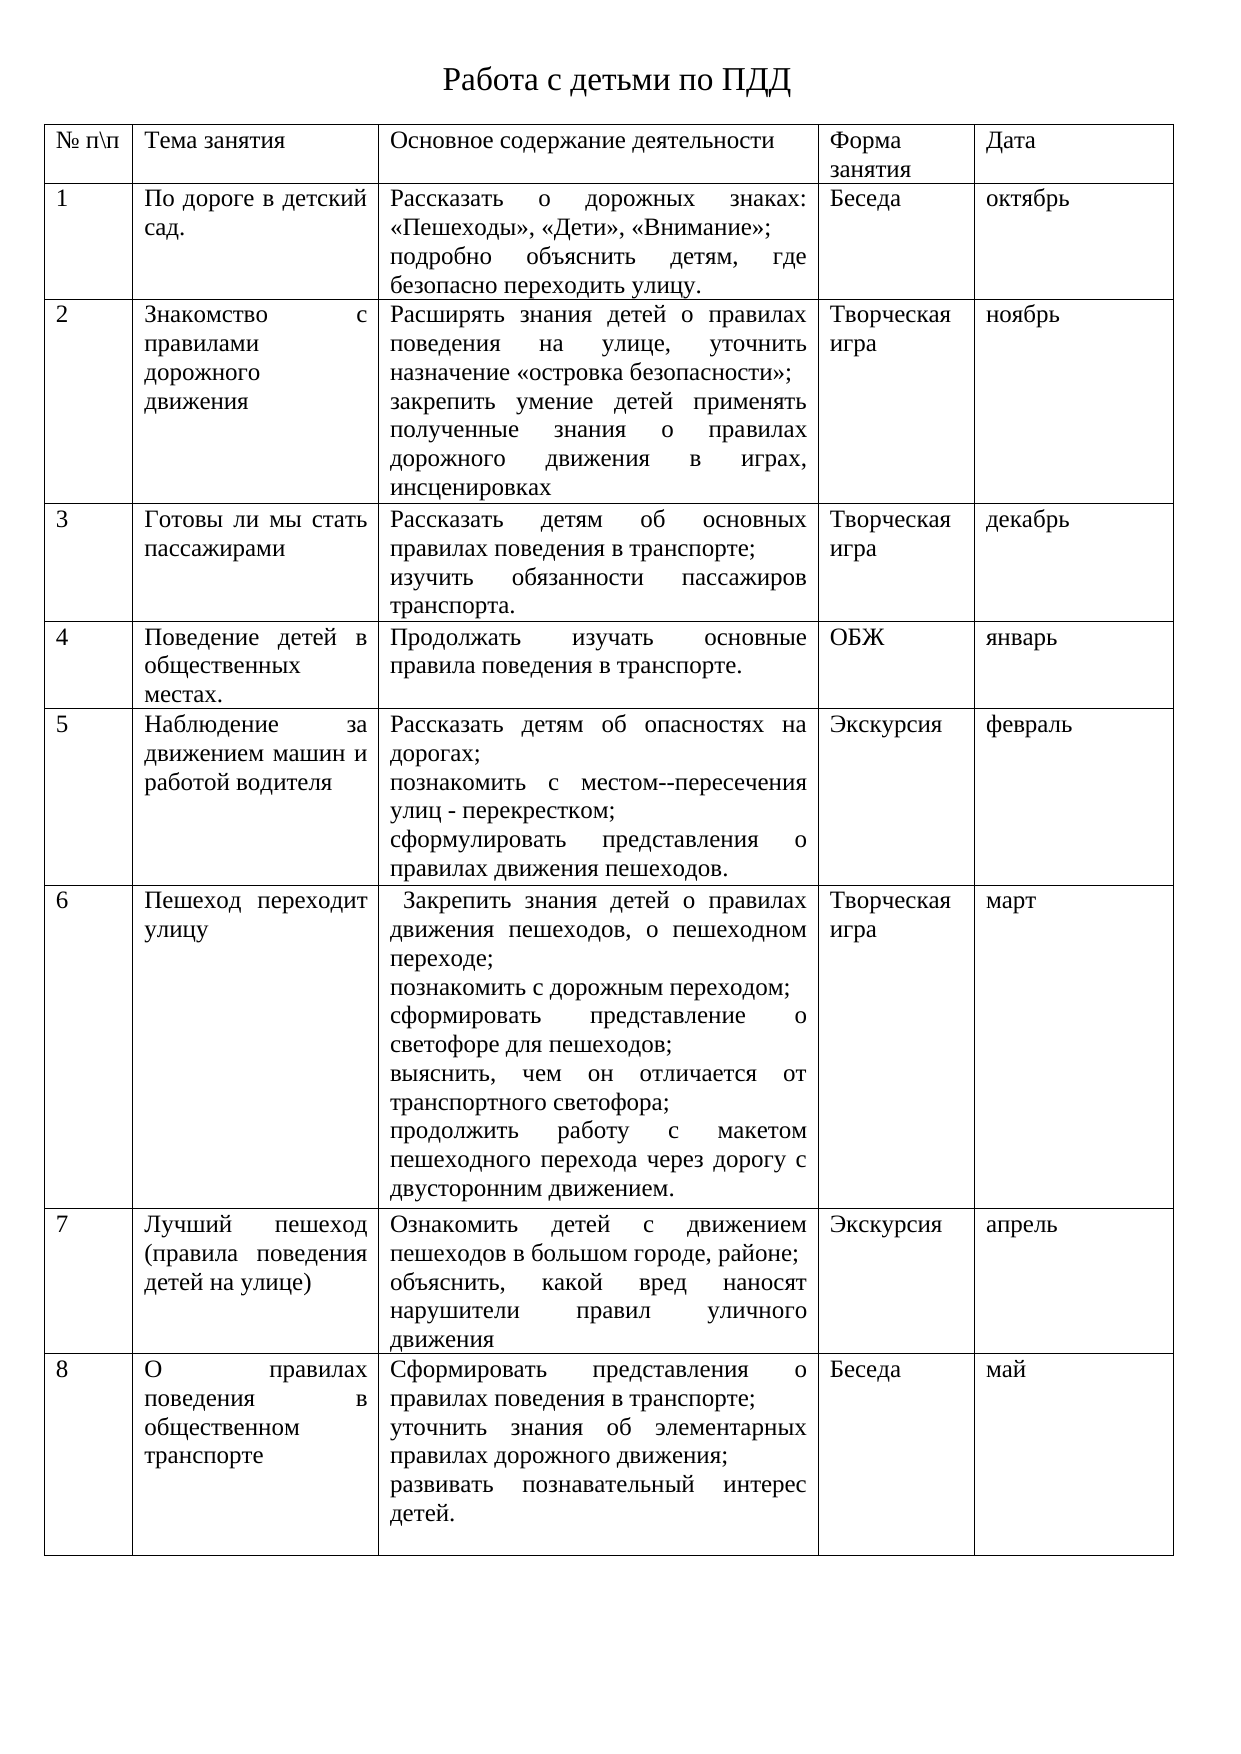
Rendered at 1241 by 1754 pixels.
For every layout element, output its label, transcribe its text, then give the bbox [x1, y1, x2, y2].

table_header Основное содержание деятельности [379, 125, 818, 182]
table_cell 5 [45, 709, 132, 884]
table_cell Беседа [819, 184, 974, 298]
table_cell Готовы ли мы стать пассажирами [133, 504, 378, 621]
table_cell Сформировать представления о правилах поведения в транспорте; уточнить знания об элементарных правилах дорожного движения; развивать познавательный интерес детей. [379, 1354, 818, 1555]
table_header Форма занятия [819, 125, 974, 182]
table_cell 1 [45, 184, 132, 298]
table_cell ноябрь [975, 300, 1173, 503]
table_cell Наблюдение за движением машин и работой водителя [133, 709, 378, 884]
table_cell Пешеход переходит улицу [133, 886, 378, 1208]
table_cell Знакомство с правилами дорожного движения [133, 300, 378, 503]
table_header Дата [975, 125, 1173, 182]
table_cell 7 [45, 1209, 132, 1353]
table_cell Беседа [819, 1354, 974, 1555]
table_cell январь [975, 622, 1173, 708]
table_cell май [975, 1354, 1173, 1555]
table_cell 2 [45, 300, 132, 503]
table_cell октябрь [975, 184, 1173, 298]
table_cell Продолжать изучать основные правила поведения в транспорте. [379, 622, 818, 708]
table_cell декабрь [975, 504, 1173, 621]
table_cell апрель [975, 1209, 1173, 1353]
table_cell 6 [45, 886, 132, 1208]
table_cell Расширять знания детей о правилах поведения на улице, уточнить назначение «островка безопасности»; закрепить умение детей применять полученные знания о правилах дорожного движения в играх, инсценировках [379, 300, 818, 503]
table_cell ОБЖ [819, 622, 974, 708]
table_cell По дороге в детский сад. [133, 184, 378, 298]
table_cell 3 [45, 504, 132, 621]
table_cell март [975, 886, 1173, 1208]
table_cell 8 [45, 1354, 132, 1555]
table_cell Рассказать о дорожных знаках: «Пешеходы», «Дети», «Внимание»; подробно объяснить детям, где безопасно переходить улицу. [379, 184, 818, 298]
table_cell Творческая игра [819, 886, 974, 1208]
table_cell Ознакомить детей с движением пешеходов в большом городе, районе; объяснить, какой вред наносят нарушители правил уличного движения [379, 1209, 818, 1353]
table_cell Творческая игра [819, 300, 974, 503]
table_cell О правилах поведения в общественном транспорте [133, 1354, 378, 1555]
table_header № п\п [45, 125, 132, 182]
table_cell Экскурсия [819, 709, 974, 884]
table_cell Лучший пешеход (правила поведения детей на улице) [133, 1209, 378, 1353]
table_cell Рассказать детям об основных правилах поведения в транспорте; изучить обязанности пассажиров транспорта. [379, 504, 818, 621]
text Работа с детьми по ПДД [59, 59, 1181, 97]
table_header Тема занятия [133, 125, 378, 182]
table_cell Рассказать детям об опасностях на дорогах; познакомить с местом--пересечения улиц - перекрестком; сформулировать представления о правилах движения пешеходов. [379, 709, 818, 884]
table_cell февраль [975, 709, 1173, 884]
table_cell Поведение детей в общественных местах. [133, 622, 378, 708]
table_cell Закрепить знания детей о правилах движения пешеходов, о пешеходном переходе; познакомить с дорожным переходом; сформировать представление о светофоре для пешеходов; выяснить, чем он отличается от транспортного светофора; продолжить работу с макетом пешеходного перехода через дорогу с двусторонним движением. [379, 886, 818, 1208]
table_cell Экскурсия [819, 1209, 974, 1353]
table_cell Творческая игра [819, 504, 974, 621]
table_cell 4 [45, 622, 132, 708]
